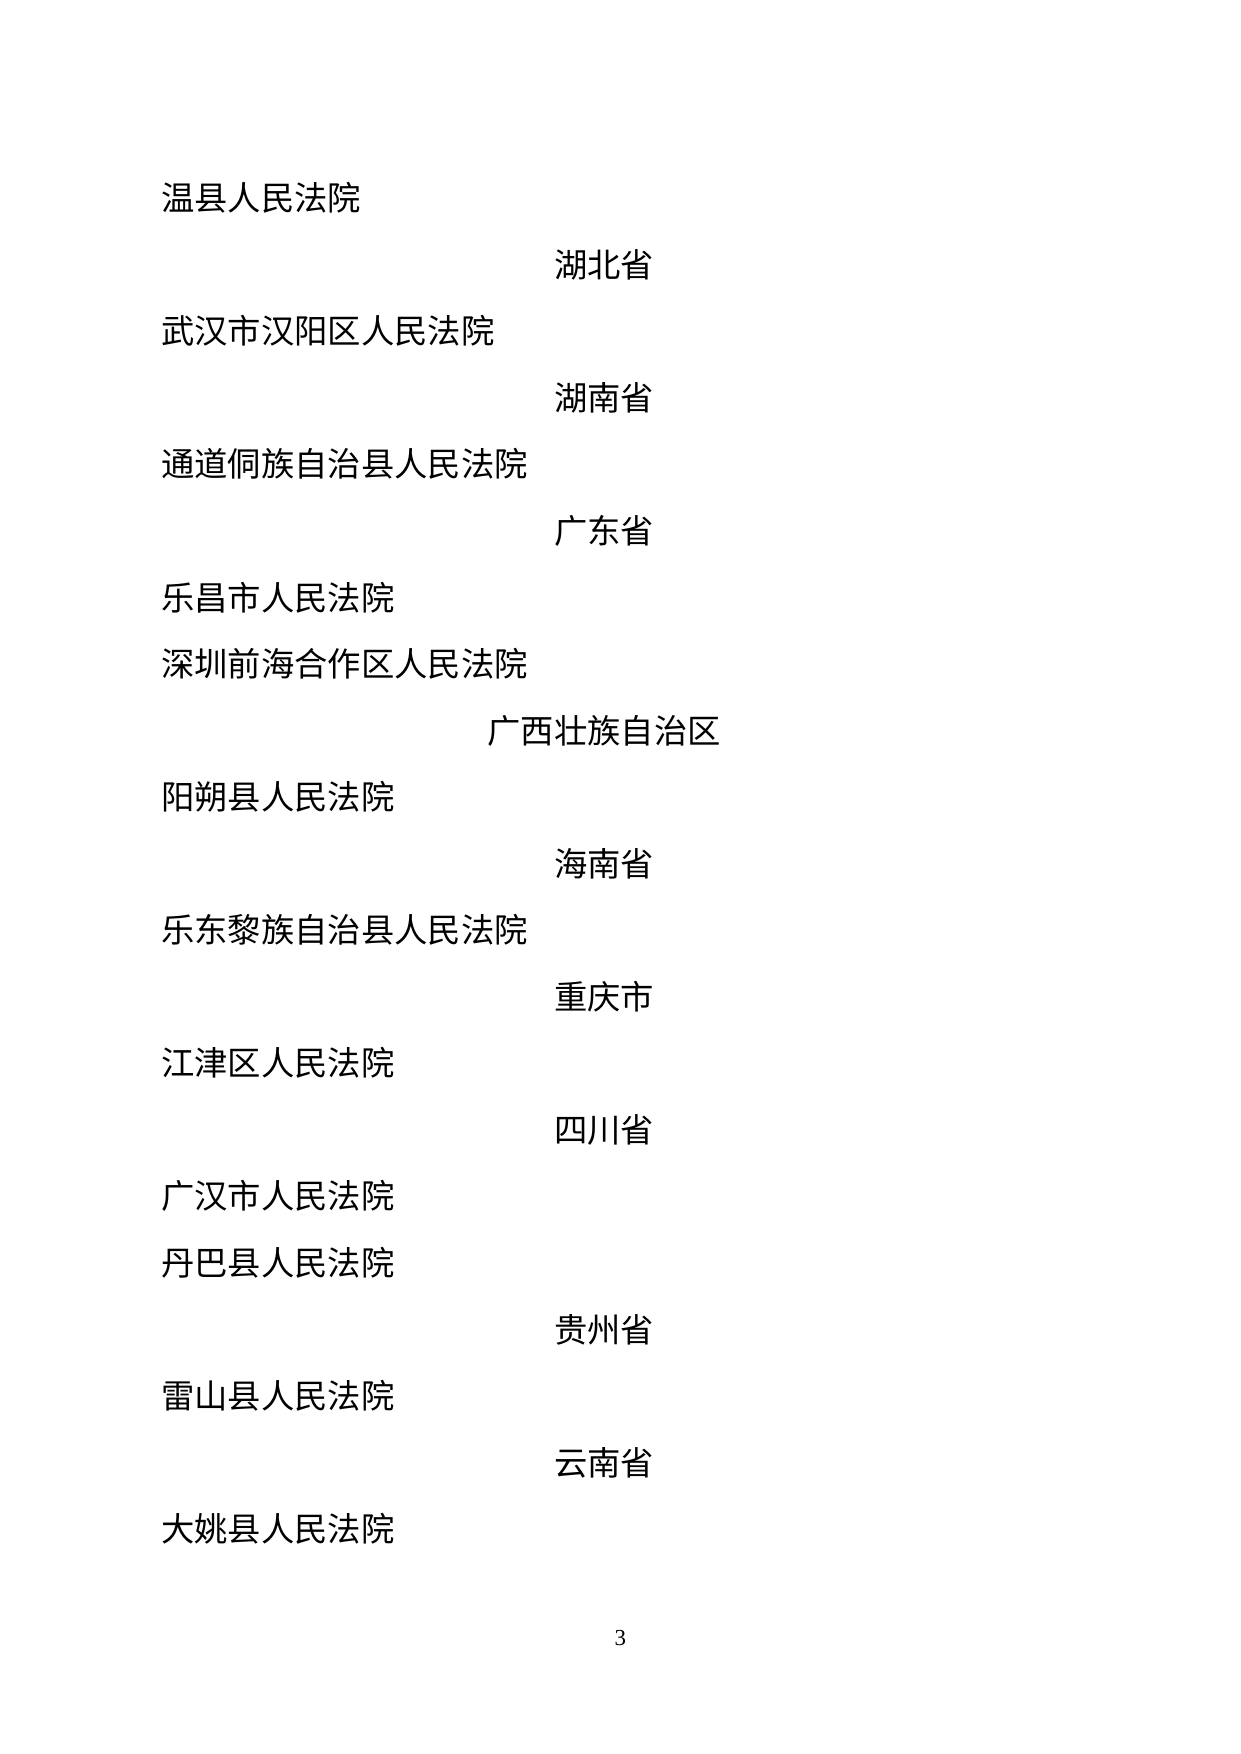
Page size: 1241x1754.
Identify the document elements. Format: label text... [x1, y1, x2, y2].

table_cell 重庆市 [160, 961, 1048, 1027]
table_cell 广西壮族自治区 [160, 695, 1048, 761]
table_cell 江津区人民法院 [160, 1027, 1048, 1094]
table_cell 云南省 [160, 1427, 1048, 1493]
table_cell 武汉市汉阳区人民法院 [160, 295, 1048, 362]
table_cell 温县人民法院 [160, 162, 1048, 228]
table_cell 阳朔县人民法院 [160, 761, 1048, 828]
table_cell 贵州省 [160, 1294, 1048, 1360]
table_cell 深圳前海合作区人民法院 [160, 628, 1048, 694]
table_cell 广东省 [160, 495, 1048, 561]
table_cell 广汉市人民法院 [160, 1160, 1048, 1227]
table_cell 通道侗族自治县人民法院 [160, 428, 1048, 495]
table_cell 乐东黎族自治县人民法院 [160, 894, 1048, 961]
table_cell 乐昌市人民法院 [160, 561, 1048, 628]
table_cell 海南省 [160, 828, 1048, 894]
table_cell 大姚县人民法院 [160, 1493, 1048, 1560]
table_cell 雷山县人民法院 [160, 1360, 1048, 1427]
table_cell 丹巴县人民法院 [160, 1227, 1048, 1293]
table_cell 湖南省 [160, 362, 1048, 428]
table_cell 湖北省 [160, 229, 1048, 295]
table_cell 四川省 [160, 1094, 1048, 1160]
